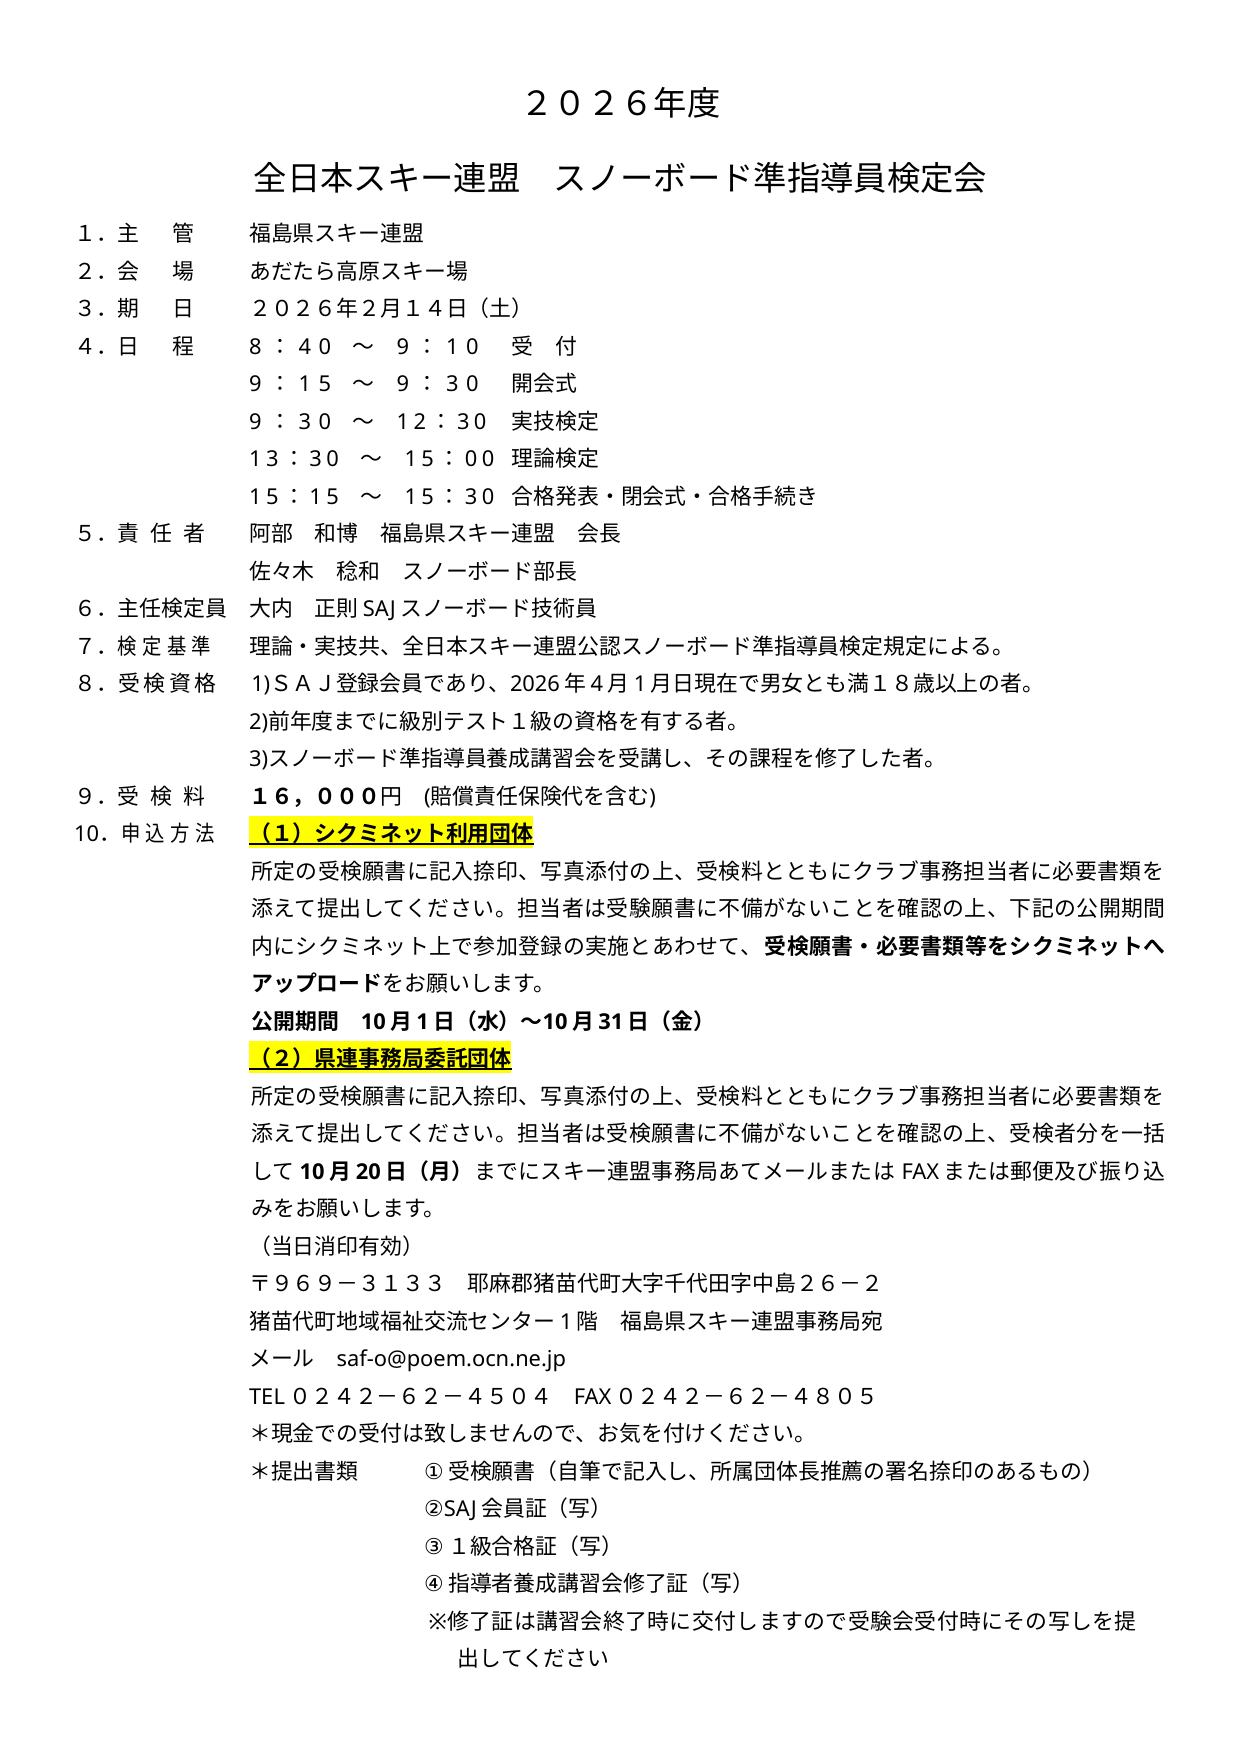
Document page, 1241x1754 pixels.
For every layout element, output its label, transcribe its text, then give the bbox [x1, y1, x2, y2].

text ９．受検料 １６，０００円 (賠償責任保険代を含む) [74, 776, 1167, 813]
text ※修了証は講習会終了時に交付しますので受験会受付時にその写しを提出してください [428, 1601, 1137, 1676]
text ②SAJ会員証（写） [336, 1488, 1167, 1526]
text メール saf-o@poem.ocn.ne.jp [74, 1338, 1167, 1376]
text 13：30 ～ 15：00 理論検定 [74, 438, 1167, 476]
text ４．日程 8：40 ～ 9：10 受 付 [74, 326, 1167, 363]
text ２．会場 あだたら高原スキー場 [74, 251, 1167, 288]
text ７．検定基準 理論・実技共、全日本スキー連盟公認スノーボード準指導員検定規定による。 [74, 626, 1167, 663]
text 15：15 ～ 15：30 合格発表・閉会式・合格手続き [74, 476, 1167, 513]
text ＊提出書類 ①受検願書（自筆で記入し、所属団体長推薦の署名捺印のあるもの） [161, 1451, 1167, 1488]
text 3)スノーボード準指導員養成講習会を受講し、その課程を修了した者。 [161, 738, 1167, 776]
text 9：30 ～ 12：30 実技検定 [74, 401, 1167, 438]
text （２）県連事務局委託団体 [74, 1038, 1167, 1076]
text 佐々木 稔和 スノーボード部長 [74, 551, 1167, 588]
text 全日本スキー連盟 スノーボード準指導員検定会 [74, 138, 1167, 213]
text 〒９６９－３１３３ 耶麻郡猪苗代町大字千代田字中島２６－２ [74, 1263, 1167, 1301]
text ３．期日 ２０２６年２月１４日（土） [74, 288, 1167, 326]
text 所定の受検願書に記入捺印、写真添付の上、受検料とともにクラブ事務担当者に必要書類を添えて提出してください。担当者は受検願書に不備がないことを確認の上、受検者分を一括して10月20日（月）までにスキー連盟事務局あてメールまたはFAXまたは郵便及び振り込みをお願いします。 [251, 1076, 1167, 1226]
text 9：15 ～ 9：30 開会式 [74, 363, 1167, 401]
text 公開期間 10月1日（水）～10月31日（金） [74, 1001, 1167, 1038]
text 所定の受検願書に記入捺印、写真添付の上、受検料とともにクラブ事務担当者に必要書類を添えて提出してください。担当者は受験願書に不備がないことを確認の上、下記の公開期間内にシクミネット上で参加登録の実施とあわせて、受検願書・必要書類等をシクミネットへアップロードをお願いします。 [251, 851, 1167, 1001]
text 2)前年度までに級別テスト１級の資格を有する者。 [74, 701, 1167, 738]
text ２０２６年度 [74, 63, 1167, 138]
text （当日消印有効） [74, 1226, 1167, 1263]
text ８．受検資格 1)ＳＡＪ登録会員であり、2026年4月1月日現在で男女とも満１８歳以上の者。 [74, 663, 1167, 701]
text ＊現金での受付は致しませんので、お気を付けください。 [161, 1413, 1167, 1451]
text 10．申込方法 （１）シクミネット利用団体 [74, 813, 1167, 851]
text ④指導者養成講習会修了証（写） [84, 1563, 1167, 1601]
text TEL０２４２－６２－４５０４ FAX０２４２－６２－４８０５ [74, 1376, 1167, 1413]
text １．主管 福島県スキー連盟 [74, 213, 1082, 251]
text ③１級合格証（写） [336, 1526, 1167, 1563]
text 猪苗代町地域福祉交流センター1階 福島県スキー連盟事務局宛 [74, 1301, 1167, 1338]
text ６．主任検定員 大内 正則SAJスノーボード技術員 [74, 588, 1167, 626]
text ５．責任者 阿部 和博 福島県スキー連盟 会長 [74, 513, 1167, 551]
